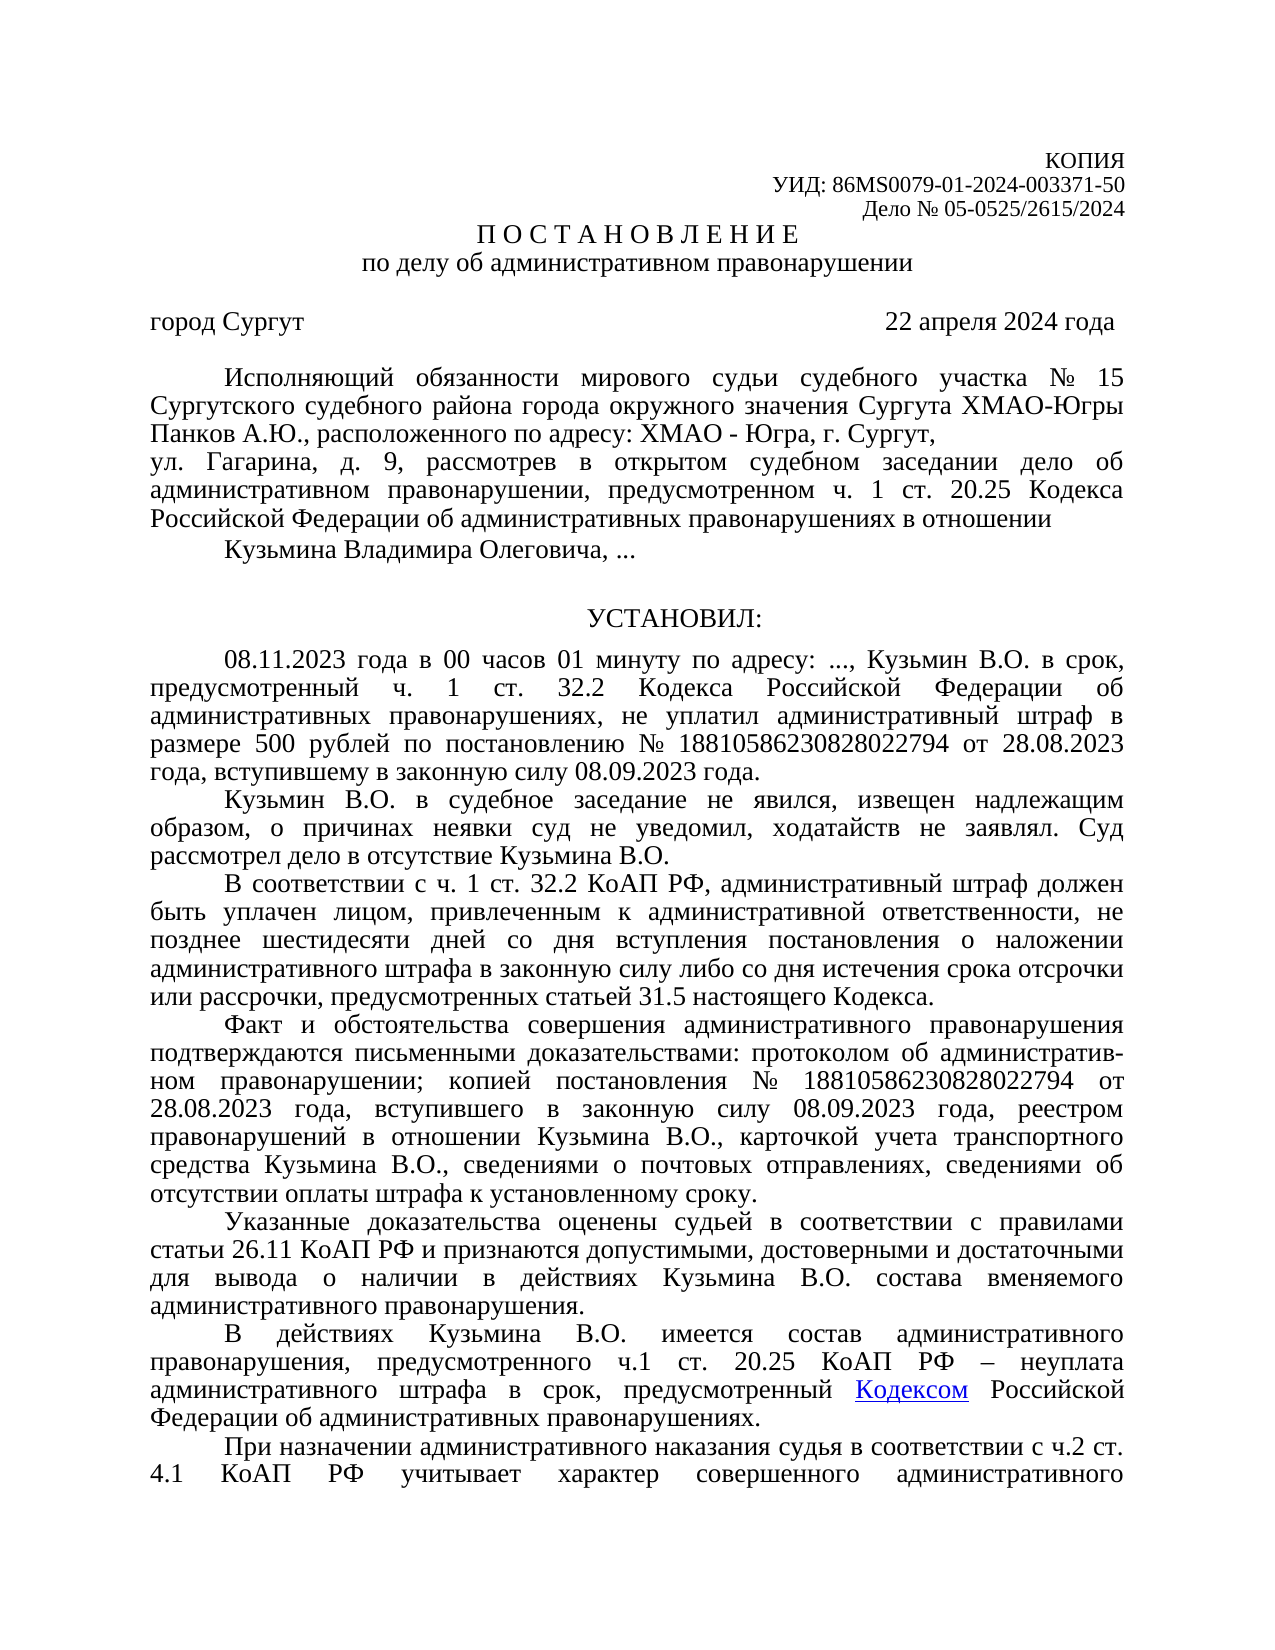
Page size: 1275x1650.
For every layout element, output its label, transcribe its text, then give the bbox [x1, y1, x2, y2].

text П О С Т А Н О В Л Е Н И Е [150, 221, 1125, 249]
text город Сургут 22 апреля 2024 года [150, 308, 1125, 336]
text КОПИЯ [150, 150, 1125, 174]
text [150, 1433, 1125, 1489]
text В действиях Кузьмина В.О. имеется состав административного правонарушения, предусмотренного ч.1 ст. 20.25 КоАП РФ – неуплата административного штрафа в срок, предусмотренный Кодексом Российской Федерации об административных правонарушениях. [150, 1320, 1125, 1433]
text по делу об административном правонарушении [150, 249, 1125, 277]
text Кузьмин В.О. в судебное заседание не явился, извещен надлежащим образом, о причинах неявки суд не уведомил, ходатайств не заявлял. Суд рассмотрел дело в отсутствие Кузьмина В.О. [150, 786, 1125, 871]
text Указанные доказательства оценены судьей в соответствии с правилами статьи 26.11 КоАП РФ и признаются допустимыми, достоверными и достаточными для вывода о наличии в действиях Кузьмина В.О. состава вменяемого административного правонарушения. [150, 1208, 1125, 1320]
text Факт и обстоятельства совершения административного правонарушения подтверждаются письменными доказательствами: протоколом об административ-ном правонарушении; копией постановления № 18810586230828022794 от 28.08.2023 года, вступившего в законную силу 08.09.2023 года, реестром правонарушений в отношении Кузьмина В.О., карточкой учета транспортного средства Кузьмина В.О., сведениями о почтовых отправлениях, сведениями об отсутствии оплаты штрафа к установленному сроку. [150, 1011, 1125, 1208]
text Исполняющий обязанности мирового судьи судебного участка № 15 Сургутского судебного района города окружного значения Сургута ХМАО-Югры Панков А.Ю., расположенного по адресу: ХМАО - Югра, г. Сургут, ул. Гагарина, д. 9, рассмотрев в открытом судебном заседании дело об административном правонарушении, предусмотренном ч. 1 ст. 20.25 Кодекса Российской Федерации об административных правонарушениях в отношении [150, 364, 1125, 533]
text Дело № 05-0525/2615/2024 [150, 197, 1125, 221]
text В соответствии с ч. 1 ст. 32.2 КоАП РФ, административный штраф должен быть уплачен лицом, привлеченным к административной ответственности, не позднее шестидесяти дней со дня вступления постановления о наложении административного штрафа в законную силу либо со дня истечения срока отсрочки или рассрочки, предусмотренных статьей 31.5 настоящего Кодекса. [150, 871, 1125, 1011]
text 08.11.2023 года в 00 часов 01 минуту по адресу: ..., Кузьмин В.О. в срок, предусмотренный ч. 1 ст. 32.2 Кодекса Российской Федерации об административных правонарушениях, не уплатил административный штраф в размере 500 рублей по постановлению № 18810586230828022794 от 28.08.2023 года, вступившему в законную силу 08.09.2023 года. [150, 646, 1125, 786]
text Кузьмина Владимира Олеговича, ... [150, 533, 1125, 593]
text УИД: 86MS0079-01-2024-003371-50 [150, 174, 1125, 197]
text УСТАНОВИЛ: [150, 605, 1125, 633]
